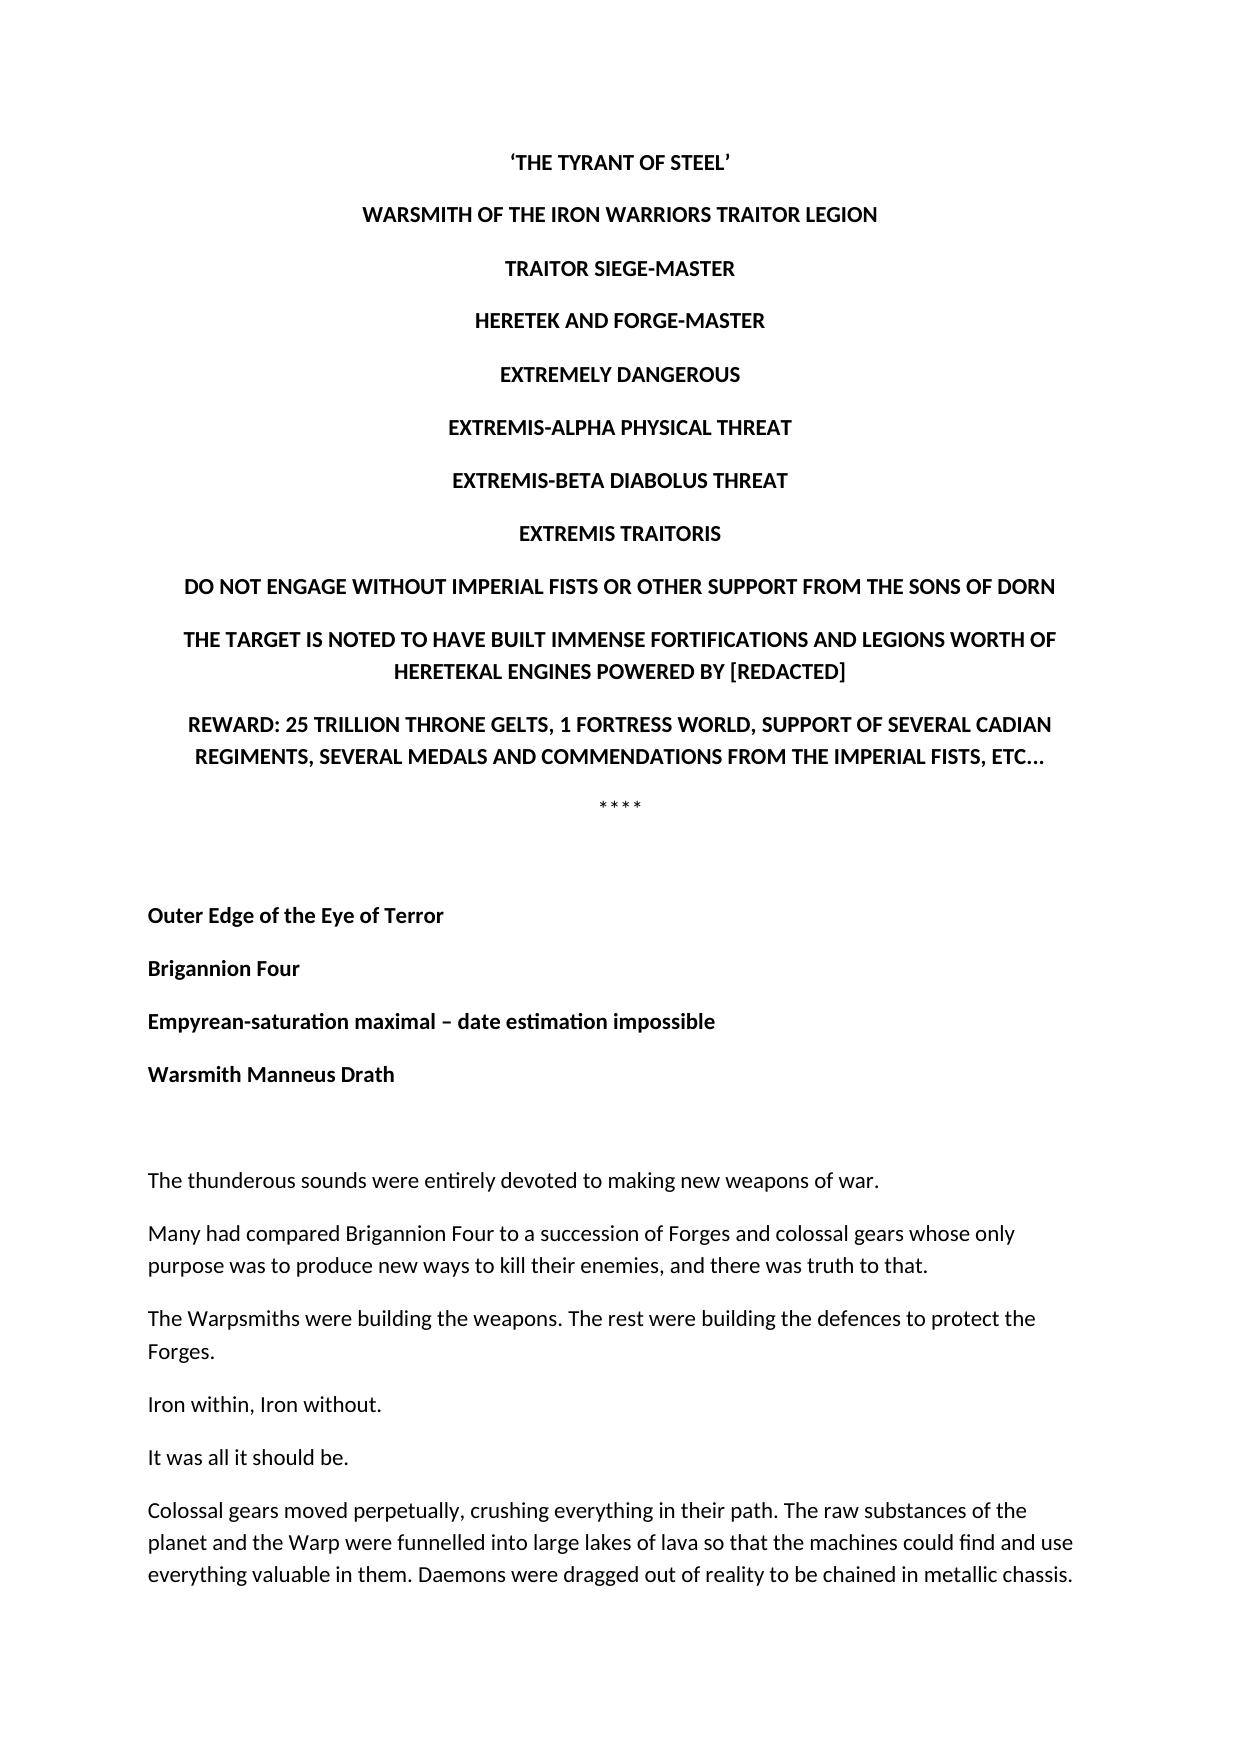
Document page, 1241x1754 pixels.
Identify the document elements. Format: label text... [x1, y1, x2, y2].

text Brigannion Four [148, 954, 1093, 982]
text EXTREMIS-BETA DIABOLUS THREAT [148, 466, 1093, 494]
text WARSMITH OF THE IRON WARRIORS TRAITOR LEGION [148, 201, 1093, 229]
text Warsmith Manneus Drath [148, 1060, 1093, 1088]
text It was all it should be. [148, 1443, 1093, 1471]
text Many had compared Brigannion Four to a succession of Forges and colossal gears whose only purpose was to produce new ways to kill their enemies, and there was truth to that. [148, 1219, 1093, 1279]
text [148, 1496, 1093, 1588]
text Outer Edge of the Eye of Terror [148, 901, 1093, 929]
text ‘THE TYRANT OF STEEL’ [148, 148, 1093, 176]
text The thunderous sounds were entirely devoted to making new weapons of war. [148, 1166, 1093, 1194]
text EXTREMELY DANGEROUS [148, 360, 1093, 388]
text REWARD: 25 TRILLION THRONE GELTS, 1 FORTRESS WORLD, SUPPORT OF SEVERAL CADIAN REGIMENTS, SEVERAL MEDALS AND COMMENDATIONS FROM THE IMPERIAL FISTS, ETC... [148, 710, 1093, 770]
text The Warpsmiths were building the weapons. The rest were building the defences to protect the Forges. [148, 1304, 1093, 1365]
text EXTREMIS TRAITORIS [148, 519, 1093, 547]
text THE TARGET IS NOTED TO HAVE BUILT IMMENSE FORTIFICATIONS AND LEGIONS WORTH OF HERETEKAL ENGINES POWERED BY [REDACTED] [148, 625, 1093, 685]
text DO NOT ENGAGE WITHOUT IMPERIAL FISTS OR OTHER SUPPORT FROM THE SONS OF DORN [148, 572, 1093, 600]
text **** [148, 795, 1093, 823]
text Empyrean-saturation maximal – date estimation impossible [148, 1007, 1093, 1035]
text Iron within, Iron without. [148, 1390, 1093, 1418]
text HERETEK AND FORGE-MASTER [148, 307, 1093, 335]
text EXTREMIS-ALPHA PHYSICAL THREAT [148, 413, 1093, 441]
text TRAITOR SIEGE-MASTER [148, 254, 1093, 282]
